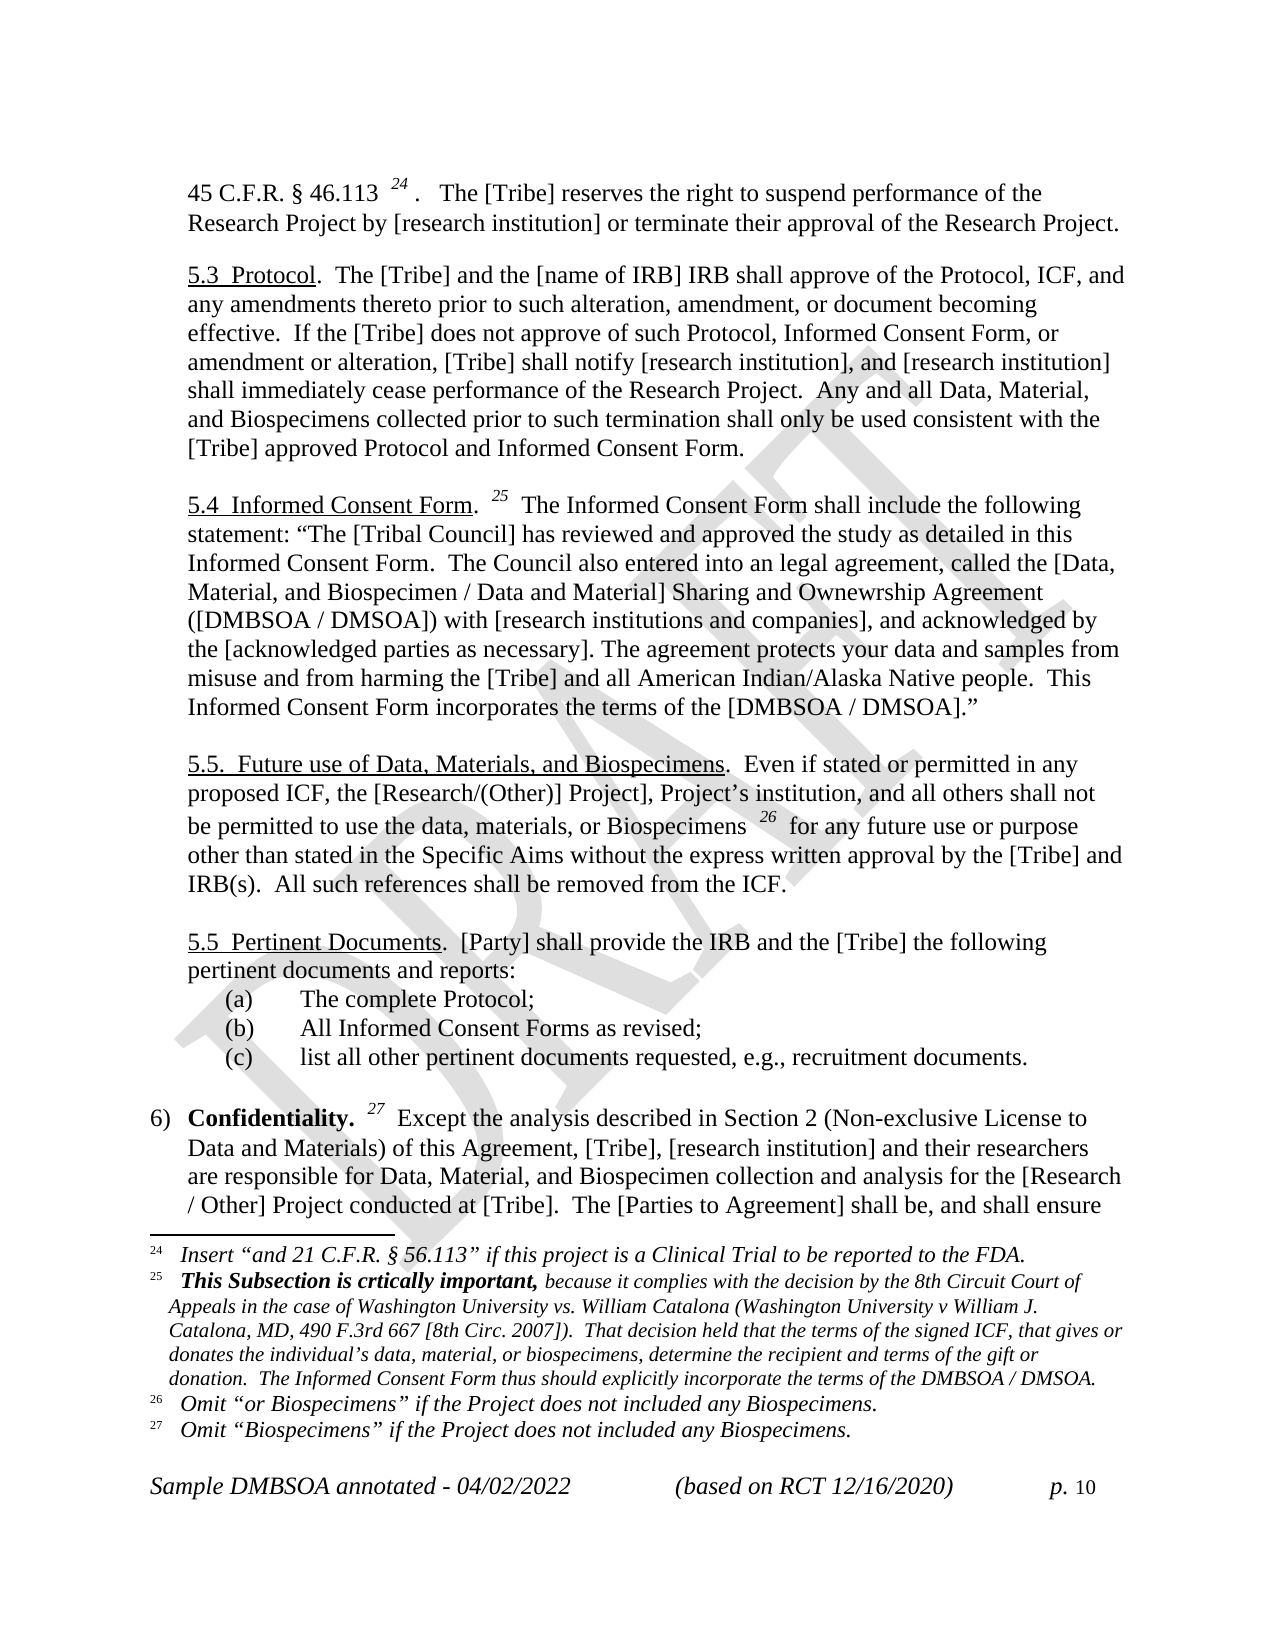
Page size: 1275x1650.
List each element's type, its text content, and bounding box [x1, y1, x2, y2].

text 5.5 Pertinent Documents. [Party] shall provide the IRB and the [Tribe] the following pertinent documents and reports: [187, 927, 1125, 984]
text (c) list all other pertinent documents requested, e.g., recruitment documents. [225, 1042, 1125, 1070]
text (b) All Informed Consent Forms as revised; [225, 1013, 1125, 1042]
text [150, 1099, 1125, 1219]
text 5.4 Informed Consent Form. The Informed Consent Form shall include the following statement: “The [Tribal Council] has reviewed and approved the study as detailed in this Informed Consent Form. The Council also entered into an legal agreement, called the [Data, Material, and Biospecimen / Data and Material] Sharing and Ownewrship Agreement ([DMBSOA / DMSOA]) with [research institutions and companies], and acknowledged by the [acknowledged parties as necessary]. The agreement protects your data and samples from misuse and from harming the [Tribe] and all American Indian/Alaska Native people. This Informed Consent Form incorporates the terms of the [DMBSOA / DMSOA].” [187, 486, 1125, 721]
text (a) The complete Protocol; [225, 984, 1125, 1013]
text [187, 174, 1125, 236]
text 5.3 Protocol. The [Tribe] and the [name of IRB] IRB shall approve of the Protocol, ICF, and any amendments thereto prior to such alteration, amendment, or document becoming effective. If the [Tribe] does not approve of such Protocol, Informed Consent Form, or amendment or alteration, [Tribe] shall notify [research institution], and [research institution] shall immediately cease performance of the Research Project. Any and all Data, Material, and Biospecimens collected prior to such termination shall only be used consistent with the [Tribe] approved Protocol and Informed Consent Form. [187, 260, 1125, 462]
text 5.5. Future use of Data, Materials, and Biospecimens. Even if stated or permitted in any proposed ICF, the [Research/(Other)] Project], Project’s institution, and all others shall not be permitted to use the data, materials, or Biospecimens for any future use or purpose other than stated in the Specific Aims without the express written approval by the [Tribe] and IRB(s). All such references shall be removed from the ICF. [187, 749, 1125, 898]
